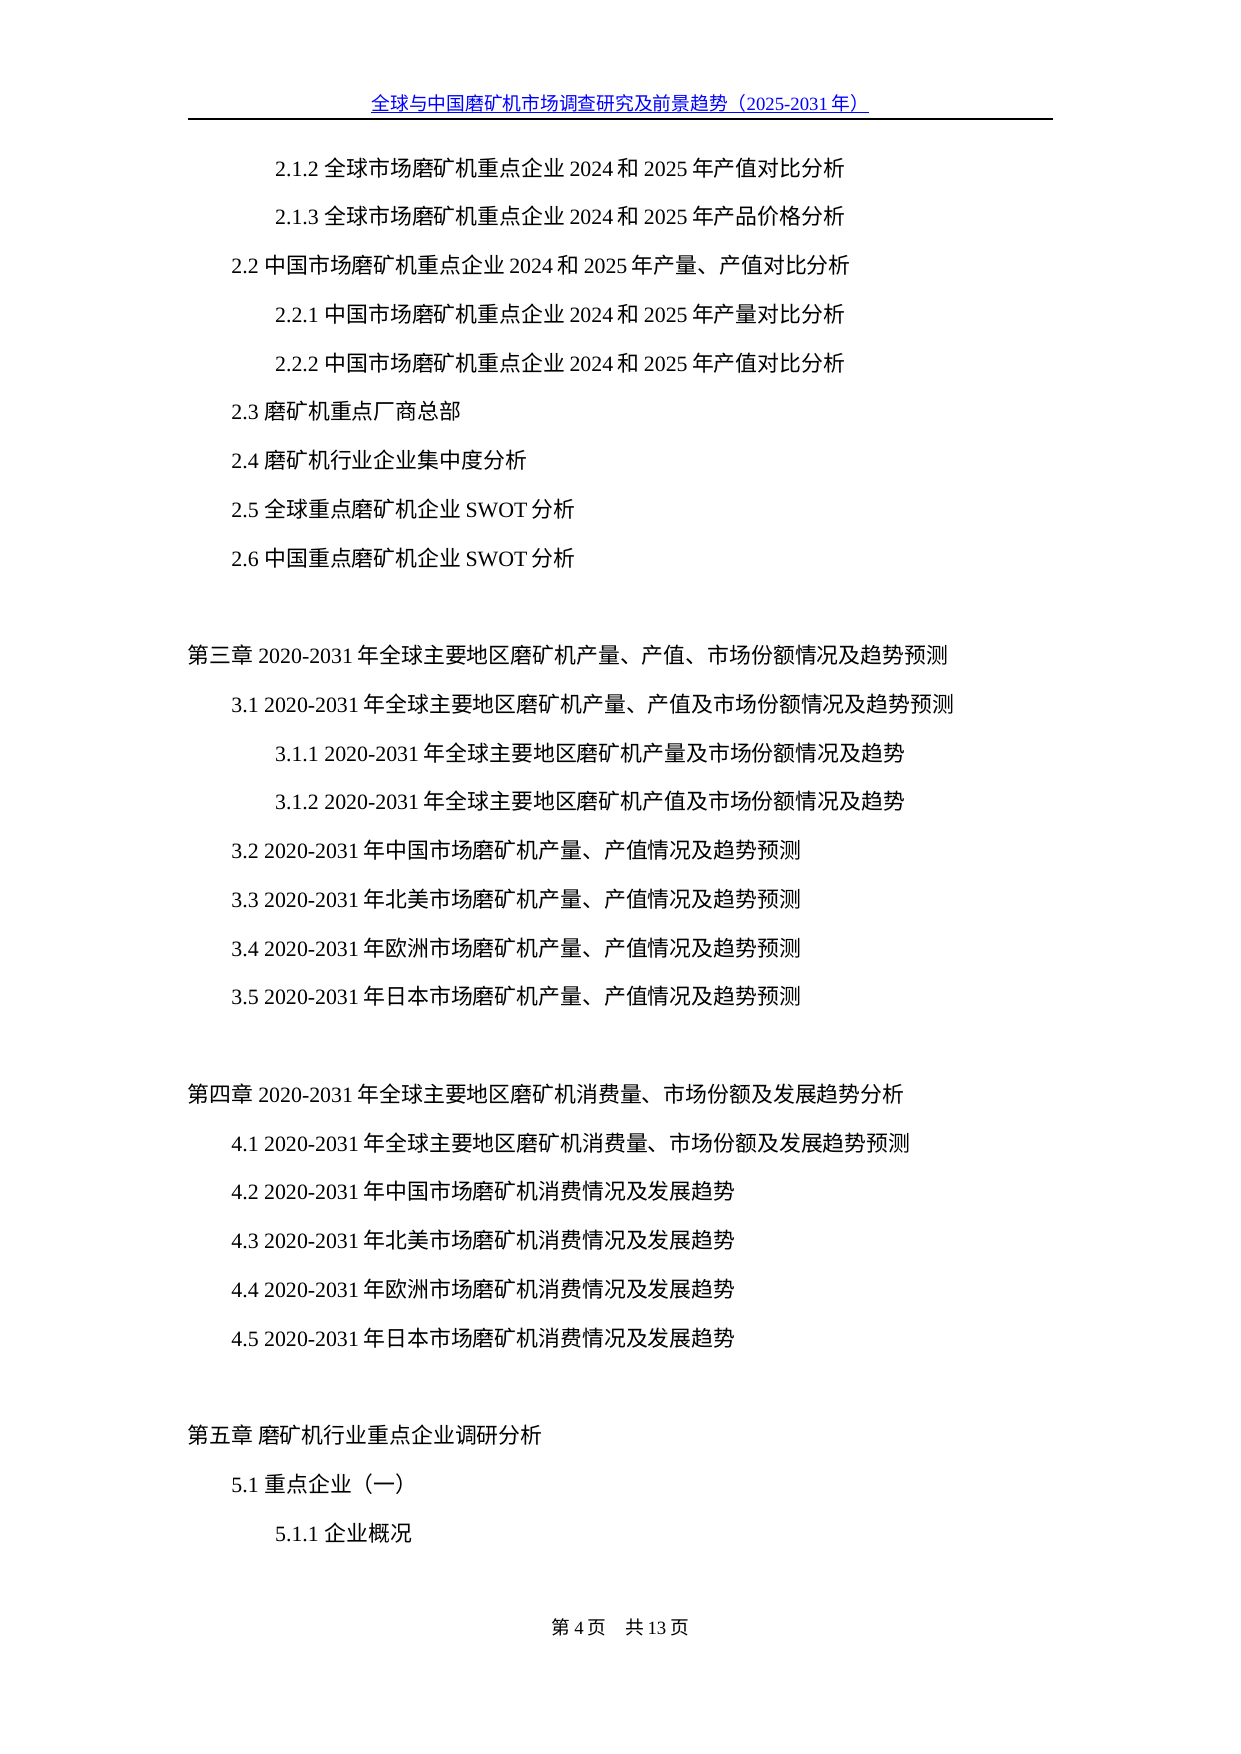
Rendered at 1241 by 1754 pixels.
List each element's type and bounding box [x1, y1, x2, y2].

text [187, 150, 1053, 1548]
